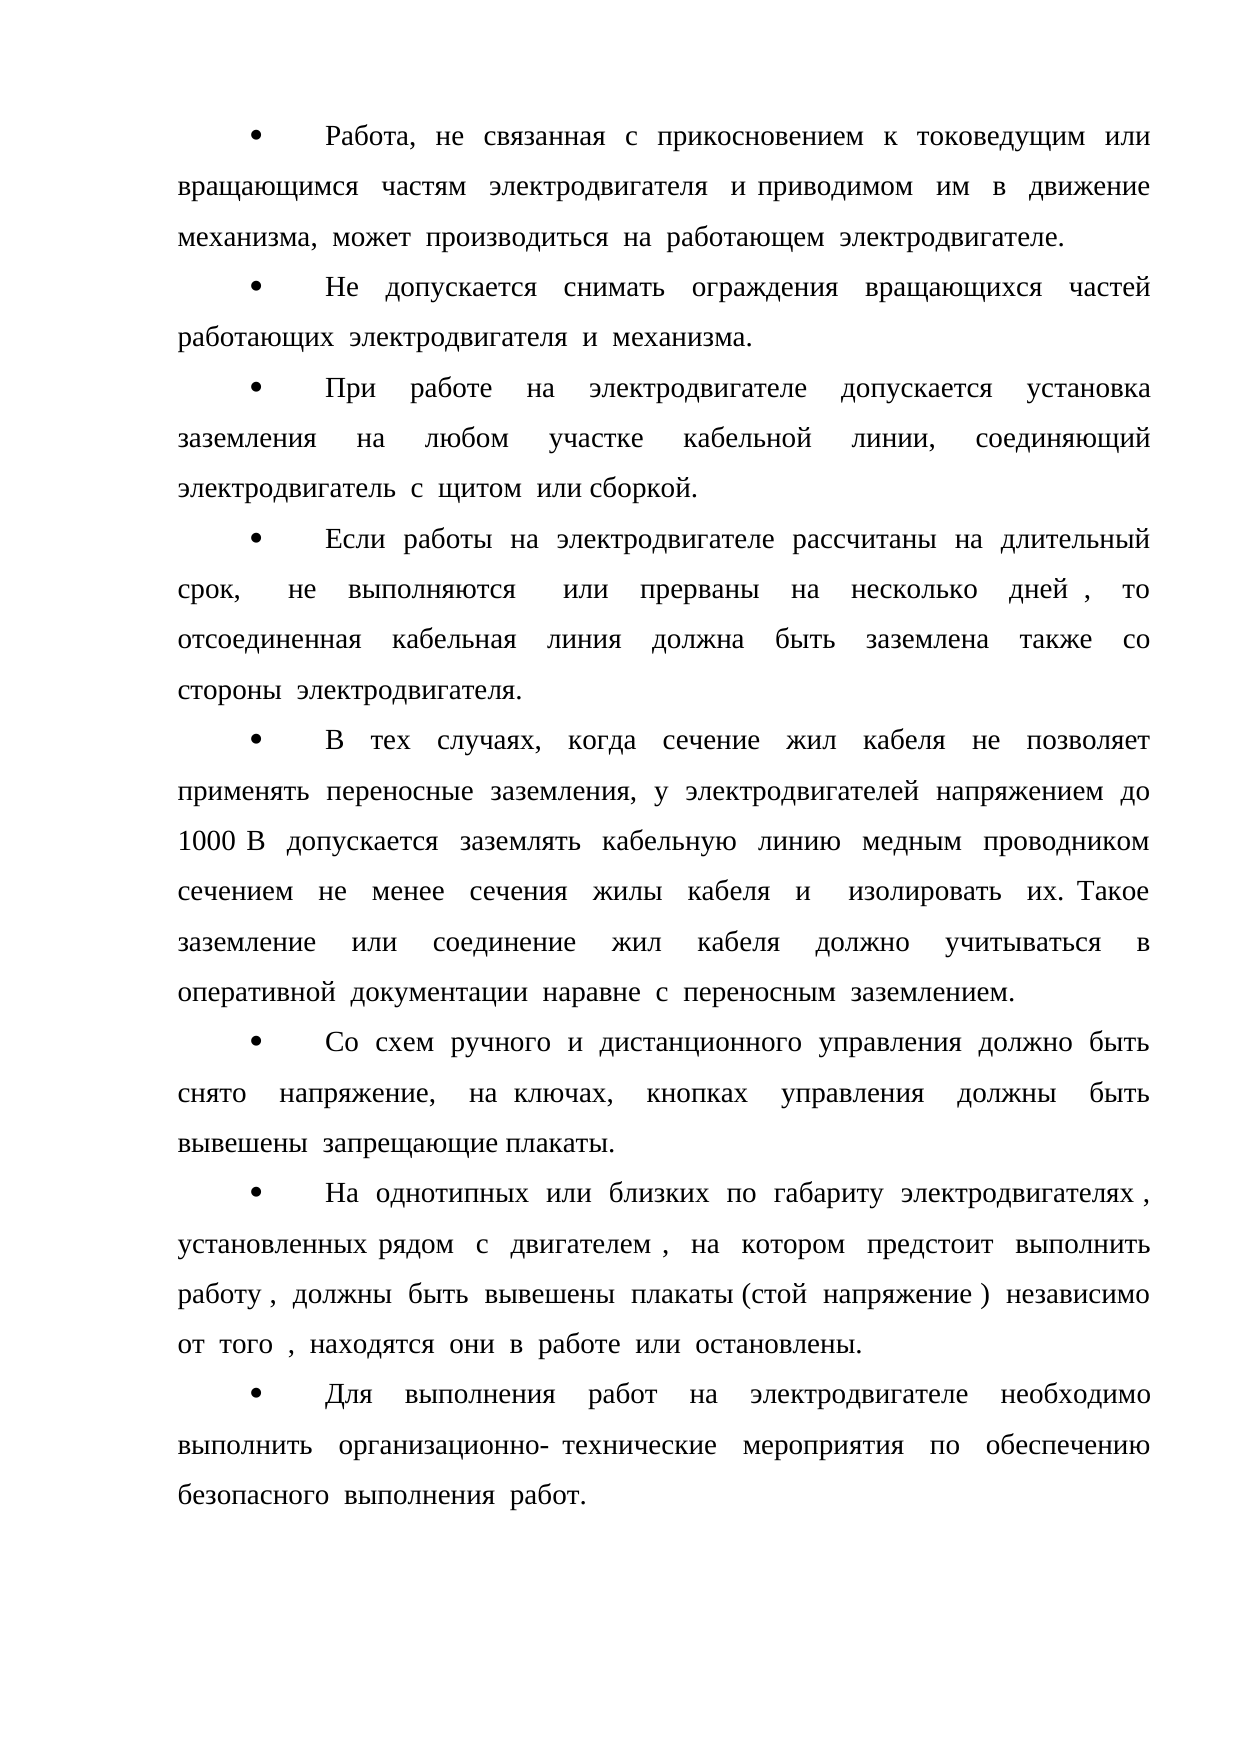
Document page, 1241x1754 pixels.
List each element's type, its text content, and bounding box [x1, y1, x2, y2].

list При работе на электродвигателе допускается установка заземления на любом участке кабельной линии, соединяющий электродвигатель с щитом или сборкой. [177, 370, 1152, 504]
list Для выполнения работ на электродвигателе необходимо выполнить организационно- технические мероприятия по обеспечению безопасного выполнения работ. [177, 1377, 1152, 1511]
list Работа, не связанная с прикосновением к токоведущим или вращающимся частям электродвигателя и приводимом им в движение механизма, может производиться на работающем электродвигателе. [177, 118, 1152, 252]
list Если работы на электродвигателе рассчитаны на длительный срок, не выполняются или прерваны на несколько дней , то отсоединенная кабельная линия должна быть заземлена также со стороны электродвигателя. [177, 521, 1152, 706]
list Со схем ручного и дистанционного управления должно быть снято напряжение, на ключах, кнопках управления должны быть вывешены запрещающие плакаты. [177, 1024, 1152, 1158]
list Не допускается снимать ограждения вращающихся частей работающих электродвигателя и механизма. [177, 269, 1152, 353]
list В тех случаях, когда сечение жил кабеля не позволяет применять переносные заземления, у электродвигателей напряжением до 1000 В допускается заземлять кабельную линию медным проводником сечением не менее сечения жилы кабеля и изолировать их. Такое заземление или соединение жил кабеля должно учитываться в оперативной документации наравне с переносным заземлением. [177, 722, 1152, 1007]
list На однотипных или близких по габариту электродвигателях , установленных рядом с двигателем , на котором предстоит выполнить работу , должны быть вывешены плакаты (стой напряжение ) независимо от того , находятся они в работе или остановлены. [177, 1175, 1152, 1360]
